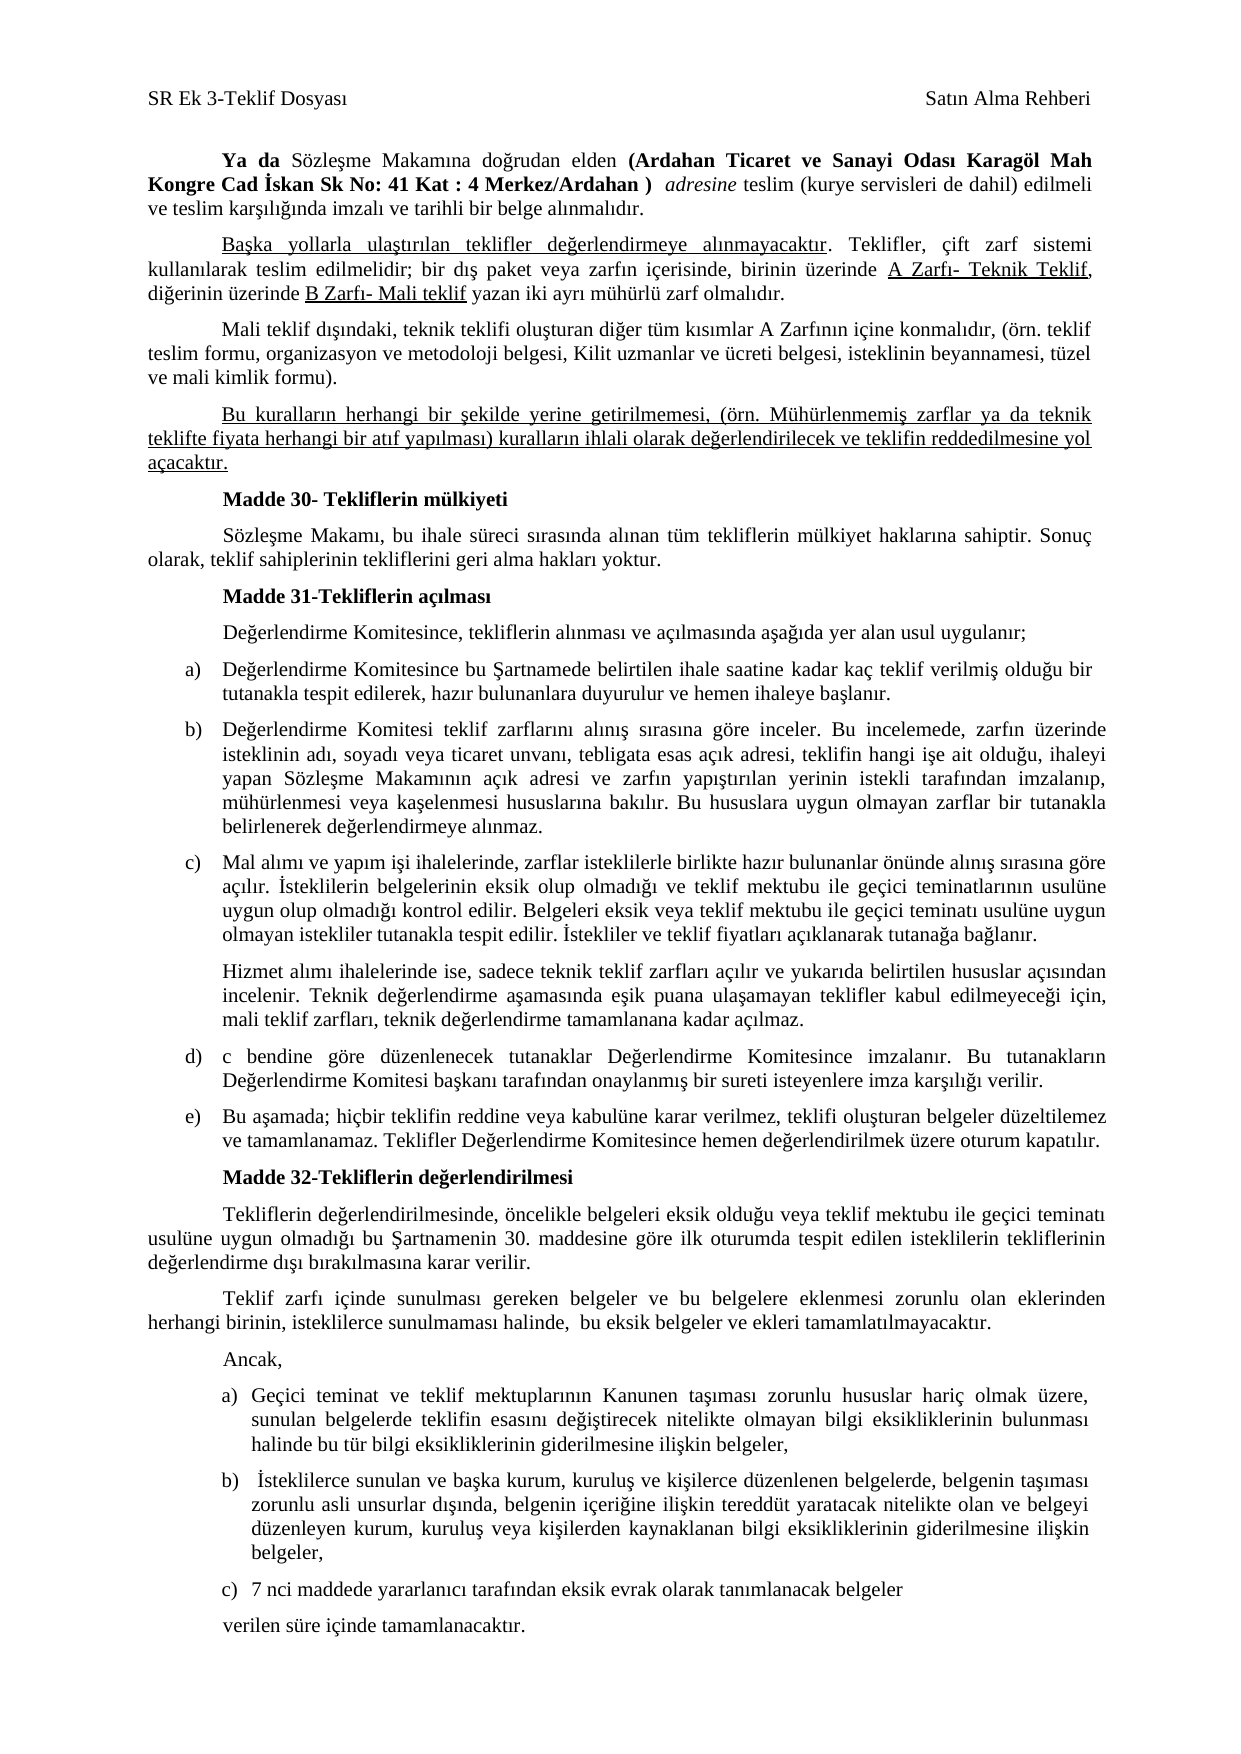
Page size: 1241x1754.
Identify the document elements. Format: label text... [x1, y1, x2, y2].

text Madde 30- Tekliflerin mülkiyeti [148, 486, 1093, 511]
list İsteklilerce sunulan ve başka kurum, kuruluş ve kişilerce düzenlenen belgelerde, belgenin taşıması zorunlu asli unsurlar dışında, belgenin içeriğine ilişkin tereddüt yaratacak nitelikte olan ve belgeyi düzenleyen kurum, kuruluş veya kişilerden kaynaklanan bilgi eksikliklerinin giderilmesine ilişkin belgeler, [221, 1468, 1090, 1564]
text Değerlendirme Komitesince, tekliflerin alınması ve açılmasında aşağıda yer alan usul uygulanır; [148, 620, 1093, 644]
text Hizmet alımı ihalelerinde ise, sadece teknik teklif zarfları açılır ve yukarıda belirtilen hususlar açısından incelenir. Teknik değerlendirme aşamasında eşik puana ulaşamayan teklifler kabul edilmeyeceği için, mali teklif zarfları, teknik değerlendirme tamamlanana kadar açılmaz. [222, 959, 1107, 1031]
text Ancak, [148, 1347, 1090, 1371]
text Tekliflerin değerlendirilmesinde, öncelikle belgeleri eksik olduğu veya teklif mektubu ile geçici teminatı usulüne uygun olmadığı bu Şartnamenin 30. maddesine göre ilk oturumda tespit edilen isteklilerin tekliflerinin değerlendirme dışı bırakılmasına karar verilir. [148, 1201, 1107, 1274]
text Teklif zarfı içinde sunulması gereken belgeler ve bu belgelere eklenmesi zorunlu olan eklerinden herhangi birinin, isteklilerce sunulmaması halinde, bu eksik belgeler ve ekleri tamamlatılmayacaktır. [148, 1286, 1107, 1334]
list Geçici teminat ve teklif mektuplarının Kanunen taşıması zorunlu hususlar hariç olmak üzere, sunulan belgelerde teklifin esasını değiştirecek nitelikte olmayan bilgi eksikliklerinin bulunması halinde bu tür bilgi eksikliklerinin giderilmesine ilişkin belgeler, [221, 1383, 1090, 1456]
text Ya da Sözleşme Makamına doğrudan elden (Ardahan Ticaret ve Sanayi Odası Karagöl Mah Kongre Cad İskan Sk No: 41 Kat : 4 Merkez/Ardahan ) adresine teslim (kurye servisleri de dahil) edilmeli ve teslim karşılığında imzalı ve tarihli bir belge alınmalıdır. [148, 148, 1093, 220]
text Madde 31-Tekliflerin açılması [148, 584, 1093, 608]
text Bu kuralların herhangi bir şekilde yerine getirilmemesi, (örn. Mühürlenmemiş zarflar ya da teknik teklifte fiyata herhangi bir atıf yapılması) kuralların ihlali olarak değerlendirilecek ve teklifin reddedilmesine yol açacaktır. [148, 402, 1093, 474]
text Madde 32-Tekliflerin değerlendirilmesi [148, 1165, 1107, 1189]
list Bu aşamada; hiçbir teklifin reddine veya kabulüne karar verilmez, teklifi oluşturan belgeler düzeltilemez ve tamamlanamaz. Teklifler Değerlendirme Komitesince hemen değerlendirilmek üzere oturum kapatılır. [185, 1104, 1107, 1152]
text Mali teklif dışındaki, teknik teklifi oluşturan diğer tüm kısımlar A Zarfının içine konmalıdır, (örn. teklif teslim formu, organizasyon ve metodoloji belgesi, Kilit uzmanlar ve ücreti belgesi, isteklinin beyannamesi, tüzel ve mali kimlik formu). [148, 317, 1093, 389]
text Sözleşme Makamı, bu ihale süreci sırasında alınan tüm tekliflerin mülkiyet haklarına sahiptir. Sonuç olarak, teklif sahiplerinin tekliflerini geri alma hakları yoktur. [148, 523, 1093, 571]
list Değerlendirme Komitesi teklif zarflarını alınış sırasına göre inceler. Bu incelemede, zarfın üzerinde isteklinin adı, soyadı veya ticaret unvanı, tebligata esas açık adresi, teklifin hangi işe ait olduğu, ihaleyi yapan Sözleşme Makamının açık adresi ve zarfın yapıştırılan yerinin istekli tarafından imzalanıp, mühürlenmesi veya kaşelenmesi hususlarına bakılır. Bu hususlara uygun olmayan zarflar bir tutanakla belirlenerek değerlendirmeye alınmaz. [185, 717, 1107, 838]
text verilen süre içinde tamamlanacaktır. [148, 1613, 1090, 1637]
list 7 nci maddede yararlanıcı tarafından eksik evrak olarak tanımlanacak belgeler [221, 1577, 1090, 1601]
text Başka yollarla ulaştırılan teklifler değerlendirmeye alınmayacaktır. Teklifler, çift zarf sistemi kullanılarak teslim edilmelidir; bir dış paket veya zarfın içerisinde, birinin üzerinde A Zarfı- Teknik Teklif, diğerinin üzerinde B Zarfı- Mali teklif yazan iki ayrı mühürlü zarf olmalıdır. [148, 232, 1093, 304]
list Değerlendirme Komitesince bu Şartnamede belirtilen ihale saatine kadar kaç teklif verilmiş olduğu bir tutanakla tespit edilerek, hazır bulunanlara duyurulur ve hemen ihaleye başlanır. [185, 657, 1093, 705]
list Mal alımı ve yapım işi ihalelerinde, zarflar isteklilerle birlikte hazır bulunanlar önünde alınış sırasına göre açılır. İsteklilerin belgelerinin eksik olup olmadığı ve teklif mektubu ile geçici teminatlarının usulüne uygun olup olmadığı kontrol edilir. Belgeleri eksik veya teklif mektubu ile geçici teminatı usulüne uygun olmayan istekliler tutanakla tespit edilir. İstekliler ve teklif fiyatları açıklanarak tutanağa bağlanır. [185, 850, 1107, 946]
list c bendine göre düzenlenecek tutanaklar Değerlendirme Komitesince imzalanır. Bu tutanakların Değerlendirme Komitesi başkanı tarafından onaylanmış bir sureti isteyenlere imza karşılığı verilir. [185, 1044, 1107, 1092]
